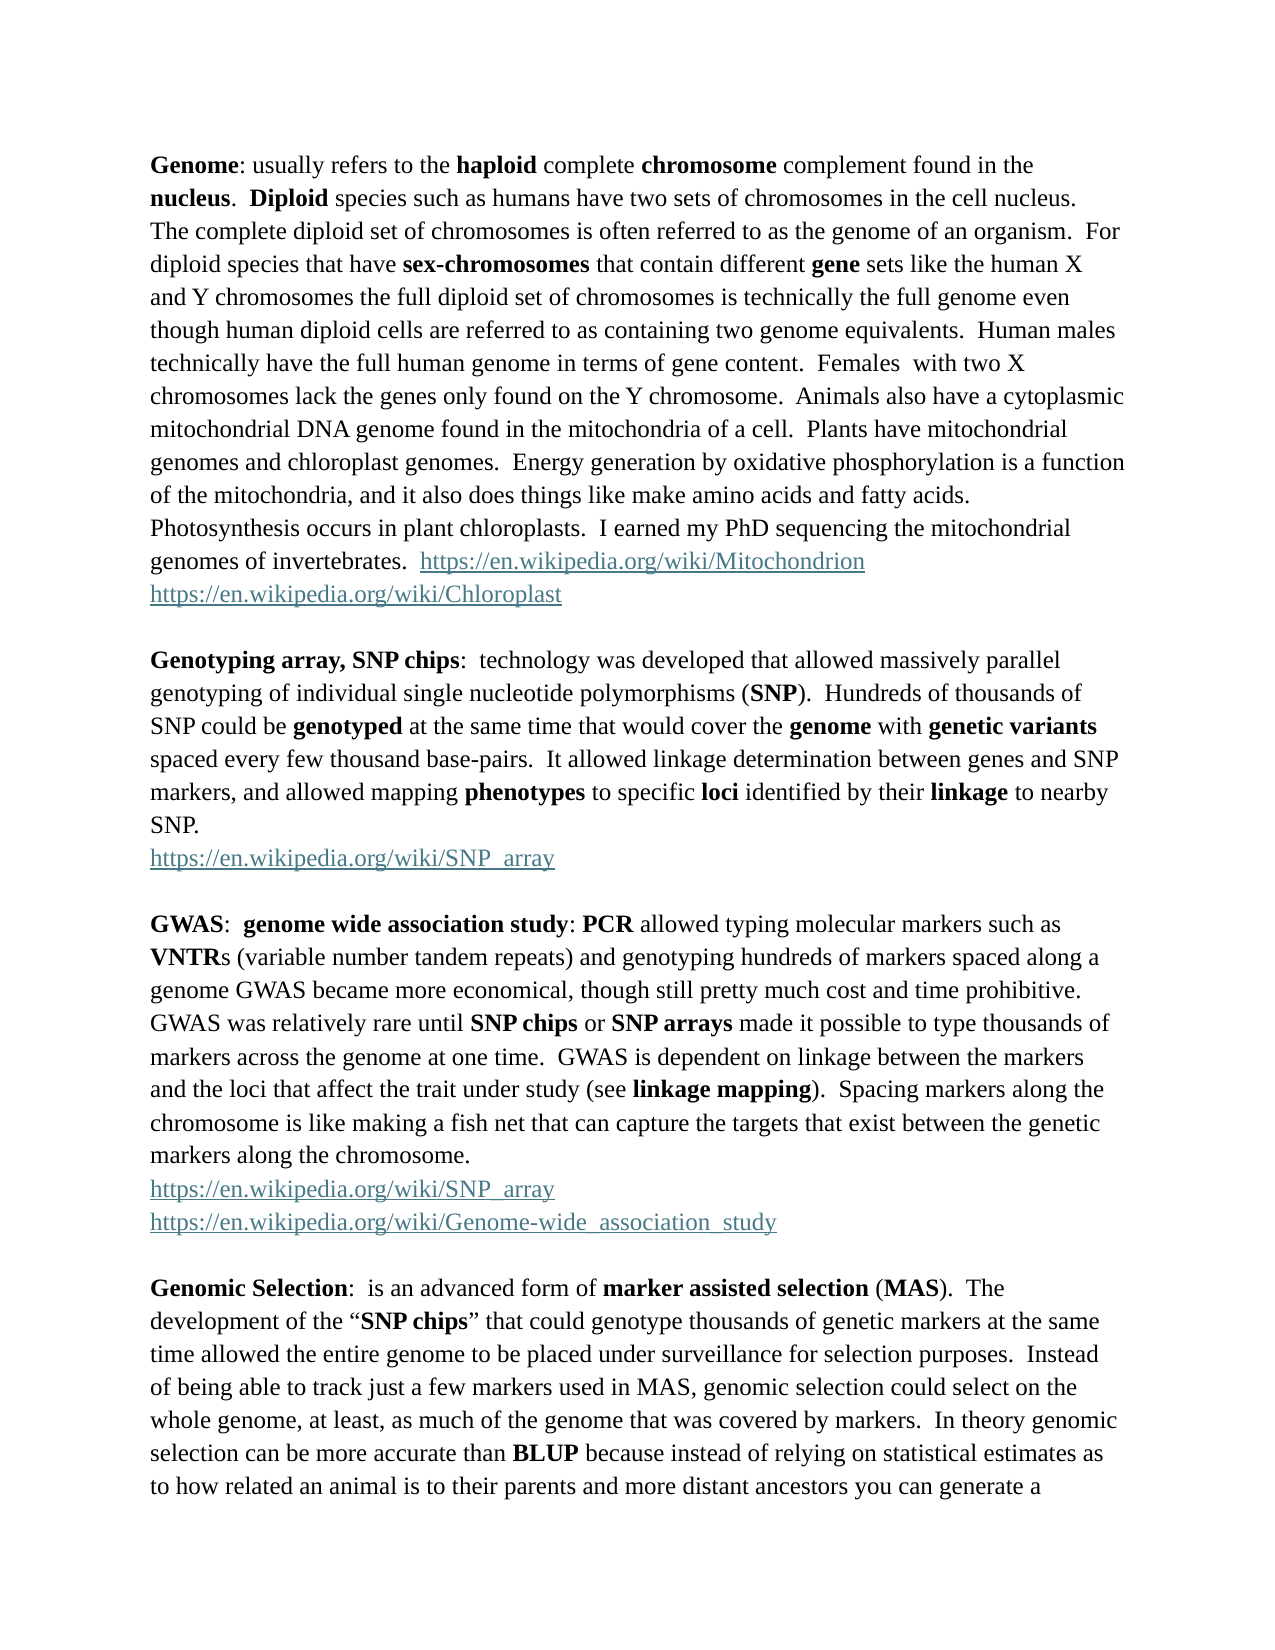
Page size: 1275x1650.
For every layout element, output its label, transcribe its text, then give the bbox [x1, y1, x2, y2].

text GWAS: genome wide association study: PCR allowed typing molecular markers such as VNTRs (variable number tandem repeats) and genotyping hundreds of markers spaced along a genome GWAS became more economical, though still pretty much cost and time prohibitive. GWAS was relatively rare until SNP chips or SNP arrays made it possible to type thousands of markers across the genome at one time. GWAS is dependent on linkage between the markers and the loci that affect the trait under study (see linkage mapping). Spacing markers along the chromosome is like making a fish net that can capture the targets that exist between the genetic markers along the chromosome. [150, 909, 1125, 1169]
text https://en.wikipedia.org/wiki/Genome-wide_association_study [150, 1207, 1125, 1235]
text https://en.wikipedia.org/wiki/SNP_array [150, 843, 1125, 872]
text Genotyping array, SNP chips: technology was developed that allowed massively parallel genotyping of individual single nucleotide polymorphisms (SNP). Hundreds of thousands of SNP could be genotyped at the same time that would cover the genome with genetic variants spaced every few thousand base-pairs. It allowed linkage determination between genes and SNP markers, and allowed mapping phenotypes to specific loci identified by their linkage to nearby SNP. [150, 645, 1125, 839]
text Genome: usually refers to the haploid complete chromosome complement found in the nucleus. Diploid species such as humans have two sets of chromosomes in the cell nucleus. The complete diploid set of chromosomes is often referred to as the genome of an organism. For diploid species that have sex-chromosomes that contain different gene sets like the human X and Y chromosomes the full diploid set of chromosomes is technically the full genome even though human diploid cells are referred to as containing two genome equivalents. Human males technically have the full human genome in terms of gene content. Females with two X chromosomes lack the genes only found on the Y chromosome. Animals also have a cytoplasmic mitochondrial DNA genome found in the mitochondria of a cell. Plants have mitochondrial genomes and chloroplast genomes. Energy generation by oxidative phosphorylation is a function of the mitochondria, and it also does things like make amino acids and fatty acids. Photosynthesis occurs in plant chloroplasts. I earned my PhD sequencing the mitochondrial genomes of invertebrates. https://en.wikipedia.org/wiki/Mitochondrion [150, 150, 1125, 575]
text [150, 1273, 1125, 1499]
text https://en.wikipedia.org/wiki/Chloroplast [150, 579, 1125, 608]
text https://en.wikipedia.org/wiki/SNP_array [150, 1174, 1125, 1202]
